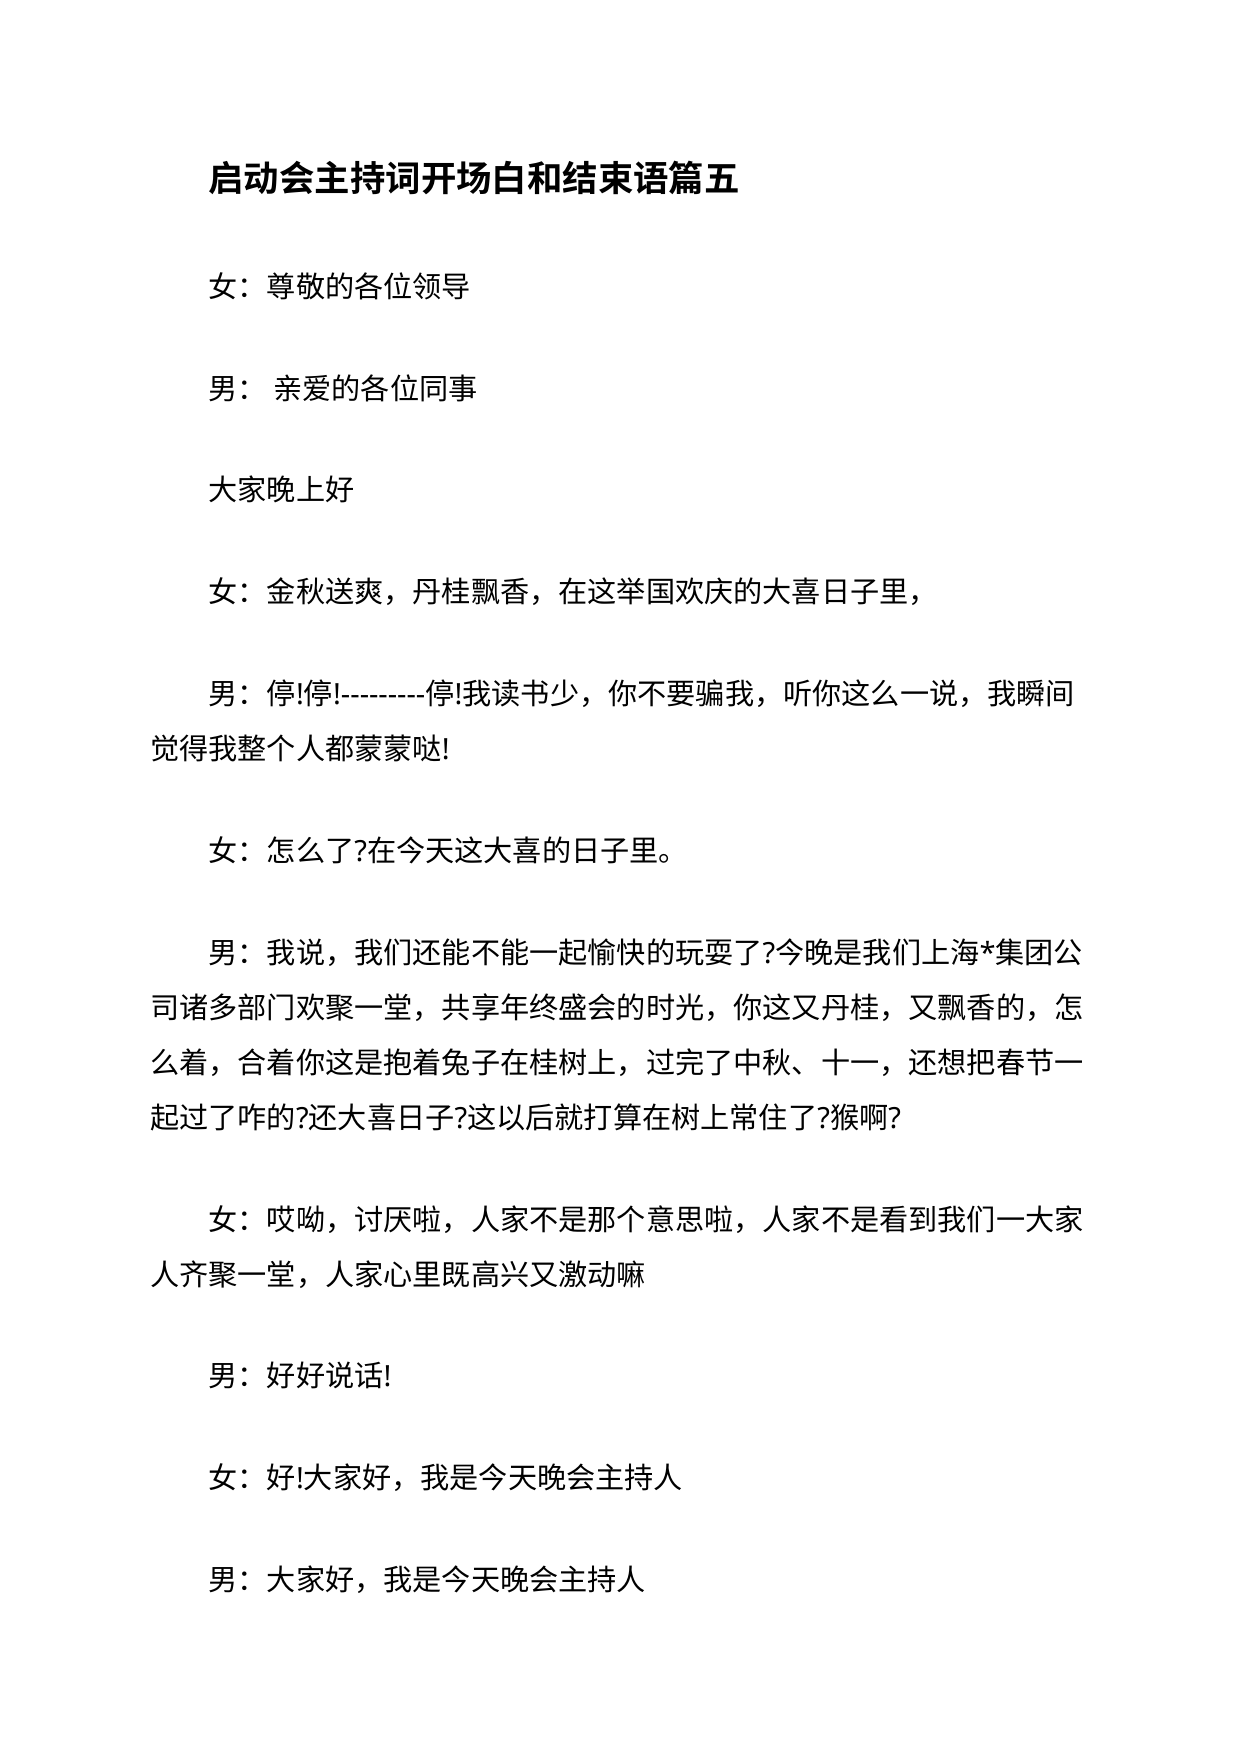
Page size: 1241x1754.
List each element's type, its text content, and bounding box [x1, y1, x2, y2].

text 女：金秋送爽，丹桂飘香，在这举国欢庆的大喜日子里， [150, 569, 1090, 611]
text 女：哎呦，讨厌啦，人家不是那个意思啦，人家不是看到我们一大家人齐聚一堂，人家心里既高兴又激动嘛 [150, 1196, 1090, 1293]
text 大家晚上好 [150, 467, 1090, 509]
text 女：好!大家好，我是今天晚会主持人 [150, 1455, 1090, 1497]
text 男：大家好，我是今天晚会主持人 [150, 1557, 1090, 1599]
text 启动会主持词开场白和结束语篇五 [150, 150, 1090, 201]
text 男：停!停!---------停!我读书少，你不要骗我，听你这么一说，我瞬间觉得我整个人都蒙蒙哒! [150, 671, 1090, 768]
text 女：尊敬的各位领导 [150, 263, 1090, 306]
text 男：我说，我们还能不能一起愉快的玩耍了?今晚是我们上海*集团公司诸多部门欢聚一堂，共享年终盛会的时光，你这又丹桂，又飘香的，怎么着，合着你这是抱着兔子在桂树上，过完了中秋、十一，还想把春节一起过了咋的?还大喜日子?这以后就打算在树上常住了?猴啊? [150, 929, 1090, 1137]
text 女：怎么了?在今天这大喜的日子里。 [150, 827, 1090, 870]
text 男：好好说话! [150, 1353, 1090, 1395]
text 男： 亲爱的各位同事 [150, 365, 1090, 407]
